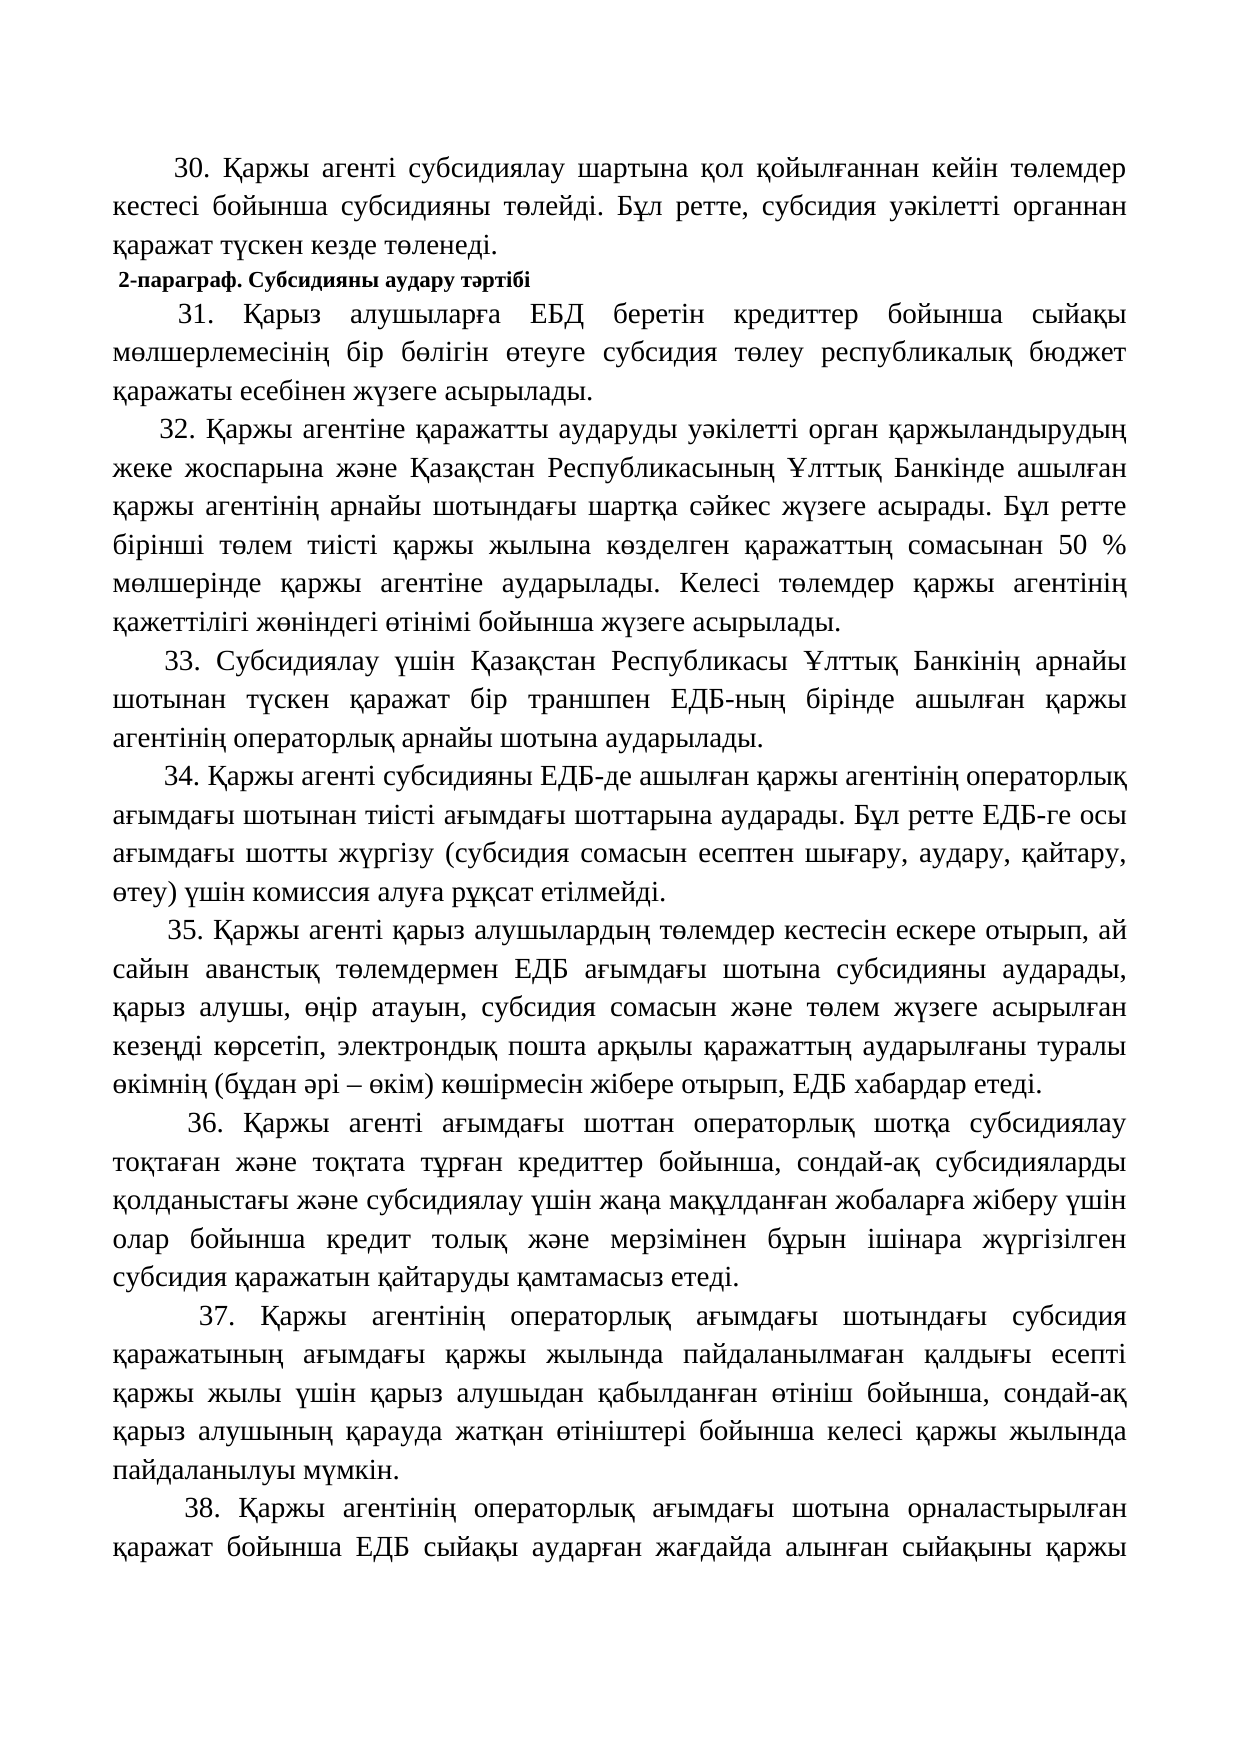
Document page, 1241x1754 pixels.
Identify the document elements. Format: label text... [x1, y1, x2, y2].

text 37. Қаржы агентінің операторлық ағымдағы шотындағы субсидия қаражатының ағымдағы қаржы жылында пайдаланылмаған қалдығы есепті қаржы жылы үшін қарыз алушыдан қабылданған өтініш бойынша, сондай-ақ қарыз алушының қарауда жатқан өтініштері бойынша келесі қаржы жылында пайдаланылуы мүмкін. [112, 1298, 1128, 1486]
text 34. Қаржы агенті субсидияны ЕДБ-де ашылған қаржы агентінің операторлық ағымдағы шотынан тиісті ағымдағы шоттарына аударады. Бұл ретте ЕДБ-ге осы ағымдағы шотты жүргізу (субсидия сомасын есептен шығару, аудару, қайтару, өтеу) үшін комиссия алуға рұқсат етілмейді. [112, 758, 1128, 907]
text 32. Қаржы агентіне қаражатты аударуды уәкілетті орган қаржыландырудың жеке жоспарына және Қазақстан Республикасының Ұлттық Банкінде ашылған қаржы агентінің арнайы шотындағы шартқа сәйкес жүзеге асырады. Бұл ретте бірінші төлем тиісті қаржы жылына көзделген қаражаттың сомасынан 50 % мөлшерінде қаржы агентіне аударылады. Келесі төлемдер қаржы агентінің қажеттілігі жөніндегі өтінімі бойынша жүзеге асырылады. [112, 411, 1128, 638]
text 33. Субсидиялау үшін Қазақстан Республикасы Ұлттық Банкінің арнайы шотынан түскен қаражат бір траншпен ЕДБ-ның бірінде ашылған қаржы агентінің операторлық арнайы шотына аударылады. [112, 643, 1128, 753]
text 2-параграф. Субсидияны аудару тәртібі [112, 266, 1128, 292]
text 35. Қаржы агенті қарыз алушылардың төлемдер кестесін ескере отырып, ай сайын аванстық төлемдермен ЕДБ ағымдағы шотына субсидияны аударады, қарыз алушы, өңір атауын, субсидия сомасын және төлем жүзеге асырылған кезеңді көрсетіп, электрондық пошта арқылы қаражаттың аударылғаны туралы өкімнің (бұдан әрі – өкім) көшірмесін жібере отырып, ЕДБ хабардар етеді. [112, 912, 1128, 1100]
text 31. Қарыз алушыларға ЕБД беретін кредиттер бойынша сыйақы мөлшерлемесінің бір бөлігін өтеуге субсидия төлеу республикалық бюджет қаражаты есебінен жүзеге асырылады. [112, 296, 1128, 406]
text 36. Қаржы агенті ағымдағы шоттан операторлық шотқа субсидиялау тоқтаған және тоқтата тұрған кредиттер бойынша, сондай-ақ субсидияларды қолданыстағы және субсидиялау үшін жаңа мақұлданған жобаларға жіберу үшін олар бойынша кредит толық және мерзімінен бұрын ішінара жүргізілген субсидия қаражатын қайтаруды қамтамасыз етеді. [112, 1105, 1128, 1293]
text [112, 1491, 1128, 1563]
text 30. Қаржы агенті субсидиялау шартына қол қойылғаннан кейін төлемдер кестесі бойынша субсидияны төлейді. Бұл ретте, субсидия уәкілетті органнан қаражат түскен кезде төленеді. [112, 150, 1128, 261]
